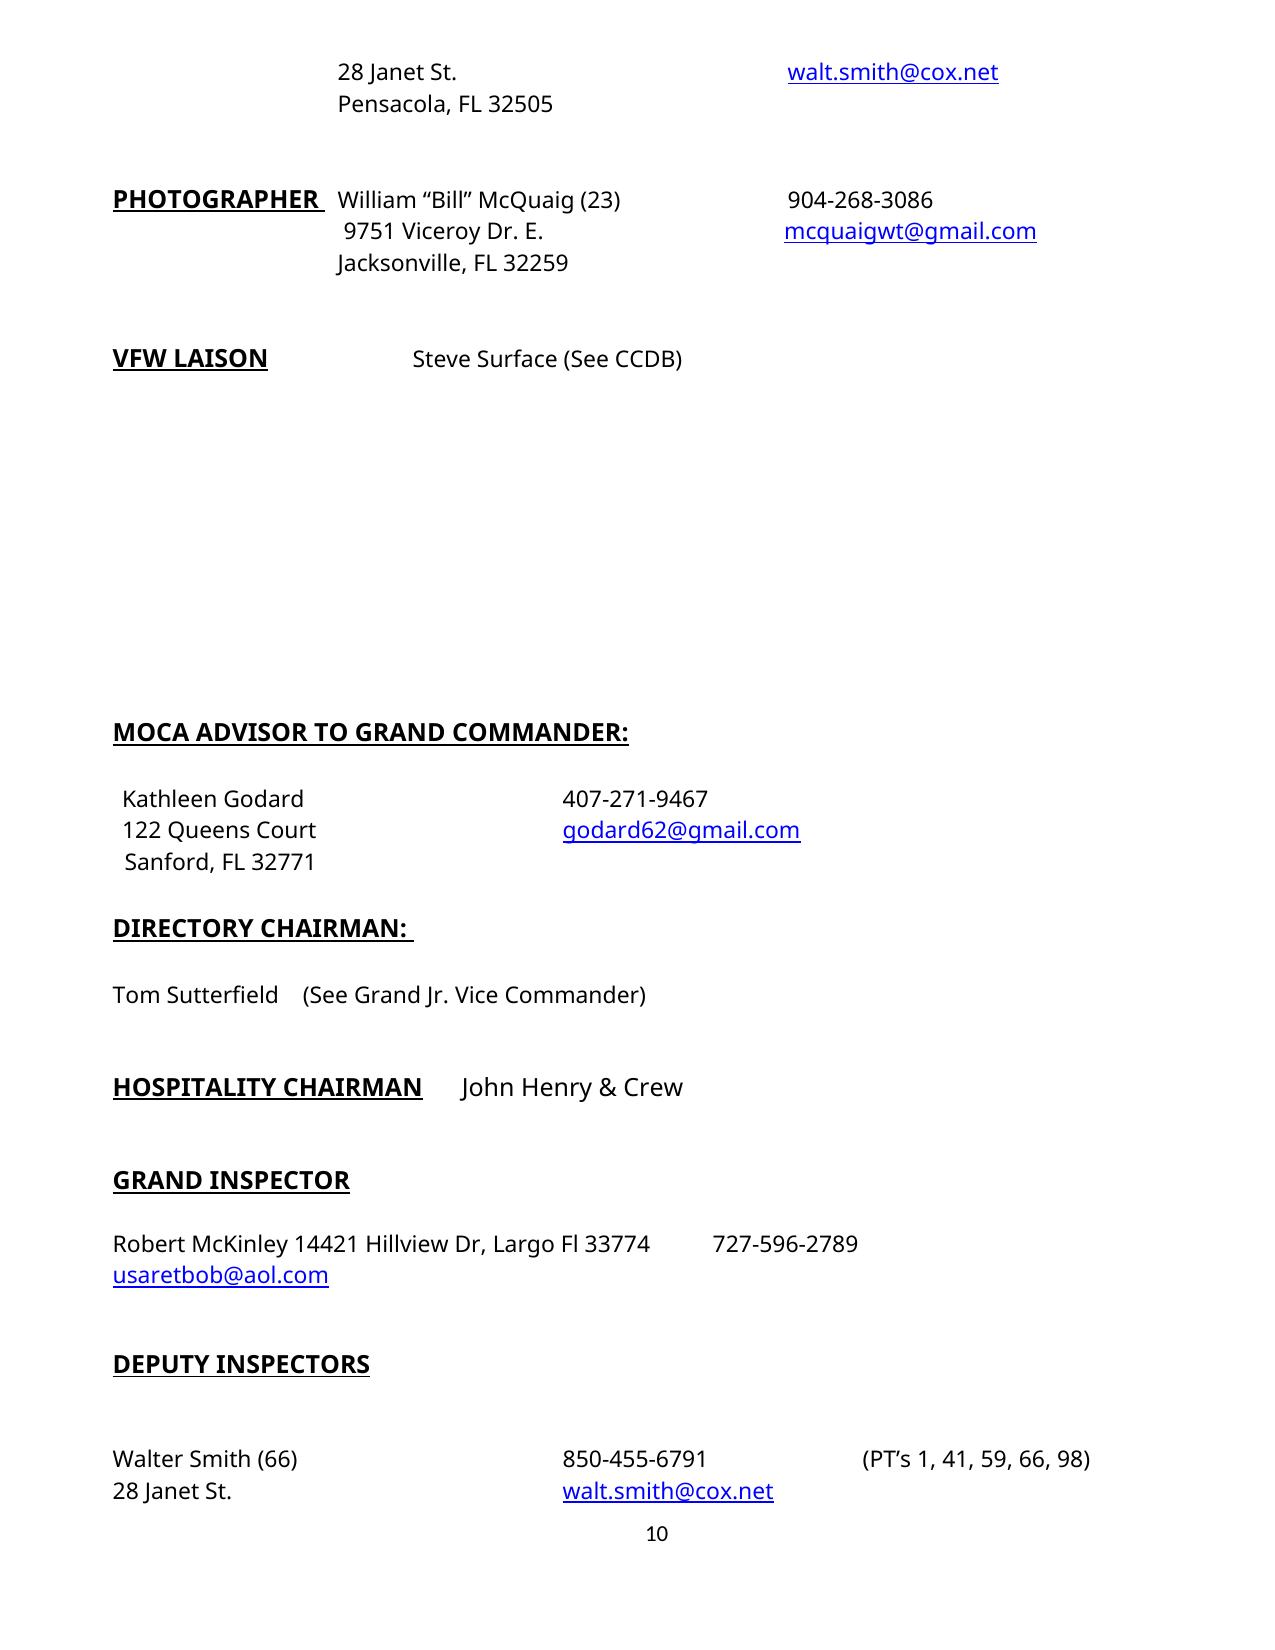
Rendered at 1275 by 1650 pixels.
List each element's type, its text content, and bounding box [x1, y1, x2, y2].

text VFW LAISON Steve Surface (See CCDB) [112, 340, 1200, 374]
text PHOTOGRAPHER William “Bill” McQuaig (23) 904-268-3086 [112, 181, 1200, 215]
text 28 Janet St. walt.smith@cox.net [262, 56, 1200, 87]
text Pensacola, FL 32505 [262, 87, 1200, 119]
text HOSPITALITY CHAIRMAN John Henry & Crew [112, 1069, 1200, 1104]
text Sanford, FL 32771 [112, 846, 1200, 877]
text Kathleen Godard 407-271-9467 [122, 783, 1200, 814]
text usaretbob@aol.com [112, 1259, 1200, 1291]
text DIRECTORY CHAIRMAN: [112, 911, 1200, 945]
text Robert McKinley 14421 Hillview Dr, Largo Fl 33774 727-596-2789 [112, 1228, 1200, 1259]
text 9751 Viceroy Dr. E. mcquaigwt@gmail.com [112, 215, 1200, 247]
text Tom Sutterfield (See Grand Jr. Vice Commander) [112, 979, 1200, 1010]
text 122 Queens Court godard62@gmail.com [122, 814, 1200, 846]
text MOCA ADVISOR TO GRAND COMMANDER: [112, 715, 1200, 749]
text Walter Smith (66) 850-455-6791 (PT’s 1, 41, 59, 66, 98) [112, 1443, 1200, 1474]
text GRAND INSPECTOR [112, 1163, 1200, 1197]
text Jacksonville, FL 32259 [112, 247, 1200, 278]
text DEPUTY INSPECTORS [112, 1347, 1200, 1381]
text 28 Janet St. walt.smith@cox.net [112, 1474, 1200, 1506]
